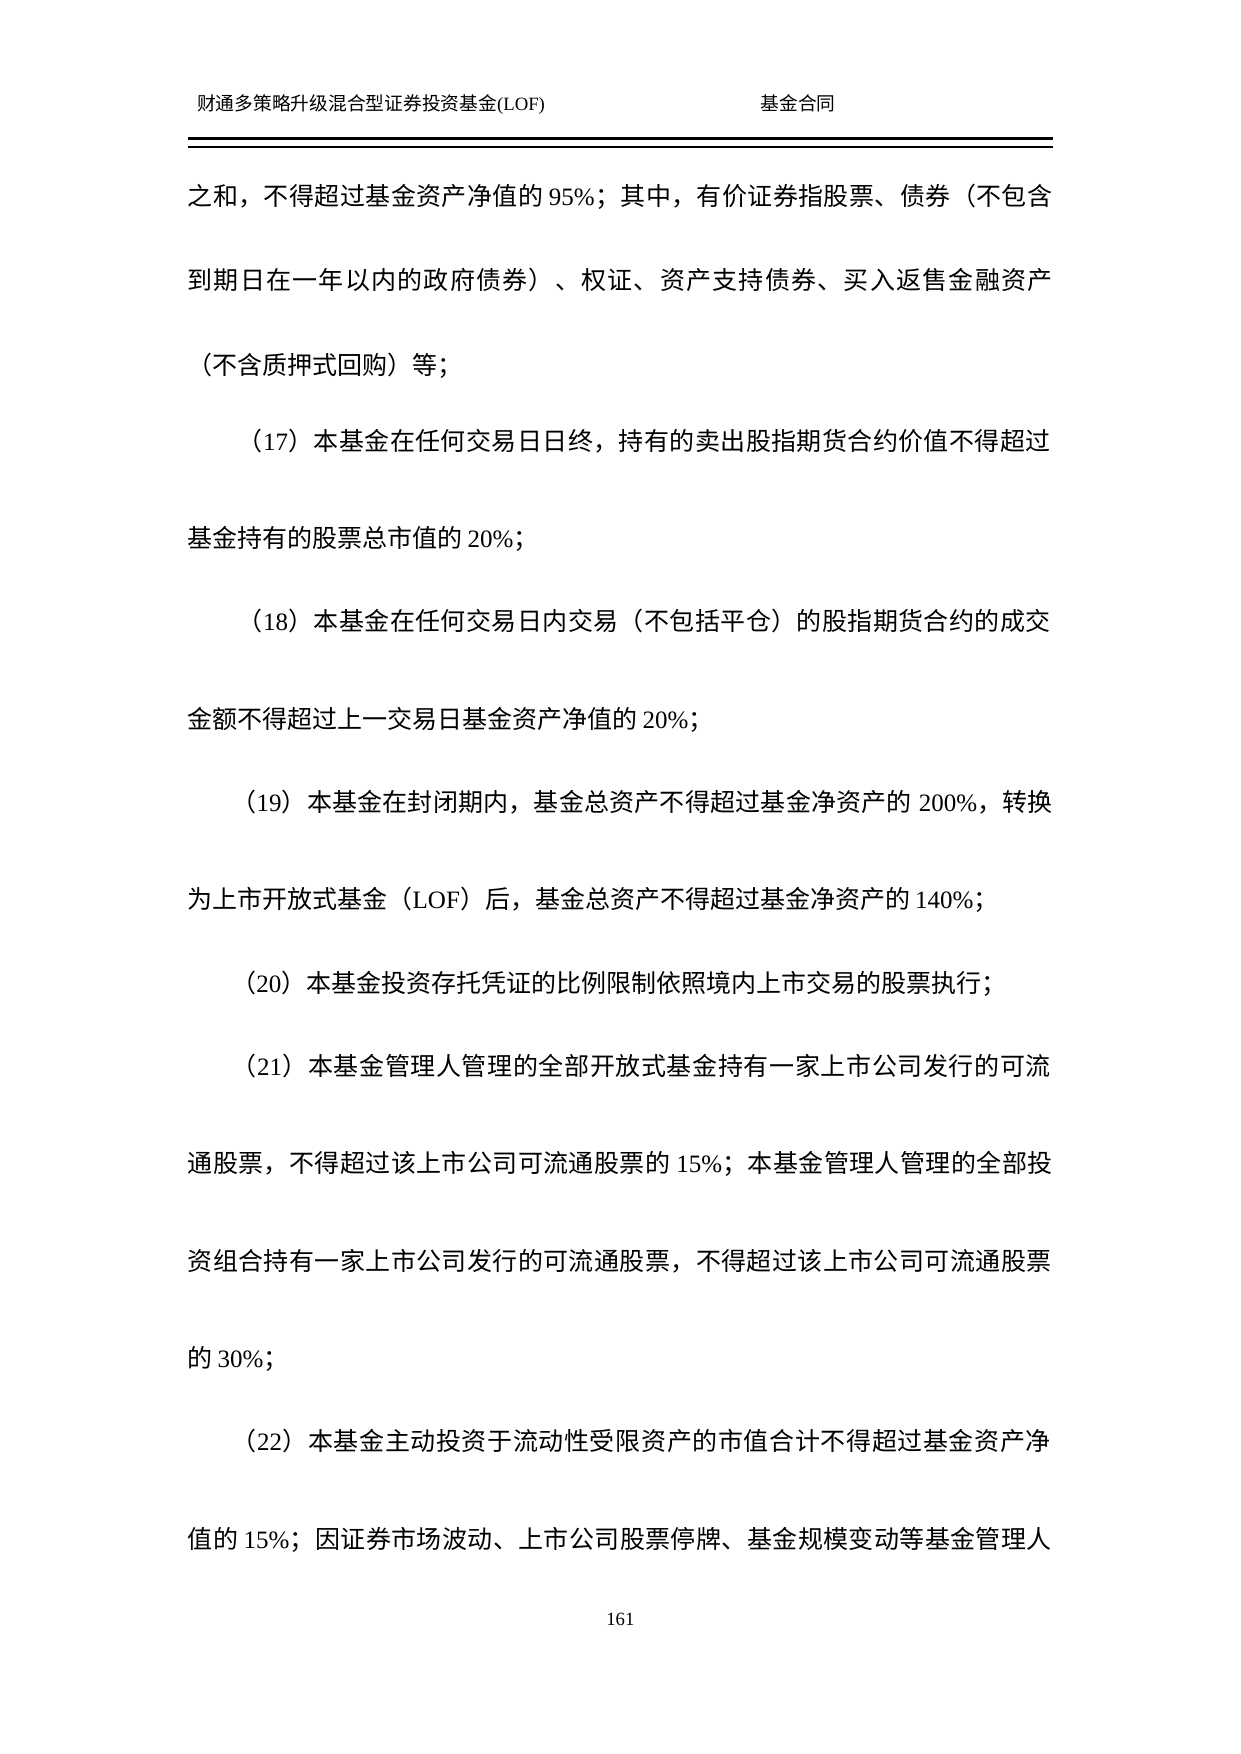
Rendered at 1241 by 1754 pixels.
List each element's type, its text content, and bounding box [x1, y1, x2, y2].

text （21）本基金管理人管理的全部开放式基金持有一家上市公司发行的可流通股票，不得超过该上市公司可流通股票的15%；本基金管理人管理的全部投资组合持有一家上市公司发行的可流通股票，不得超过该上市公司可流通股票的30%； [187, 1032, 1053, 1389]
text （17）本基金在任何交易日日终，持有的卖出股指期货合约价值不得超过基金持有的股票总市值的20%； [187, 407, 1053, 569]
text （19）本基金在封闭期内，基金总资产不得超过基金净资产的200%，转换为上市开放式基金（LOF）后，基金总资产不得超过基金净资产的140%； [187, 768, 1053, 931]
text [187, 162, 1053, 396]
text （18）本基金在任何交易日内交易（不包括平仓）的股指期货合约的成交金额不得超过上一交易日基金资产净值的20%； [187, 587, 1053, 750]
text （20）本基金投资存托凭证的比例限制依照境内上市交易的股票执行； [187, 949, 1053, 1014]
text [187, 1407, 1053, 1570]
